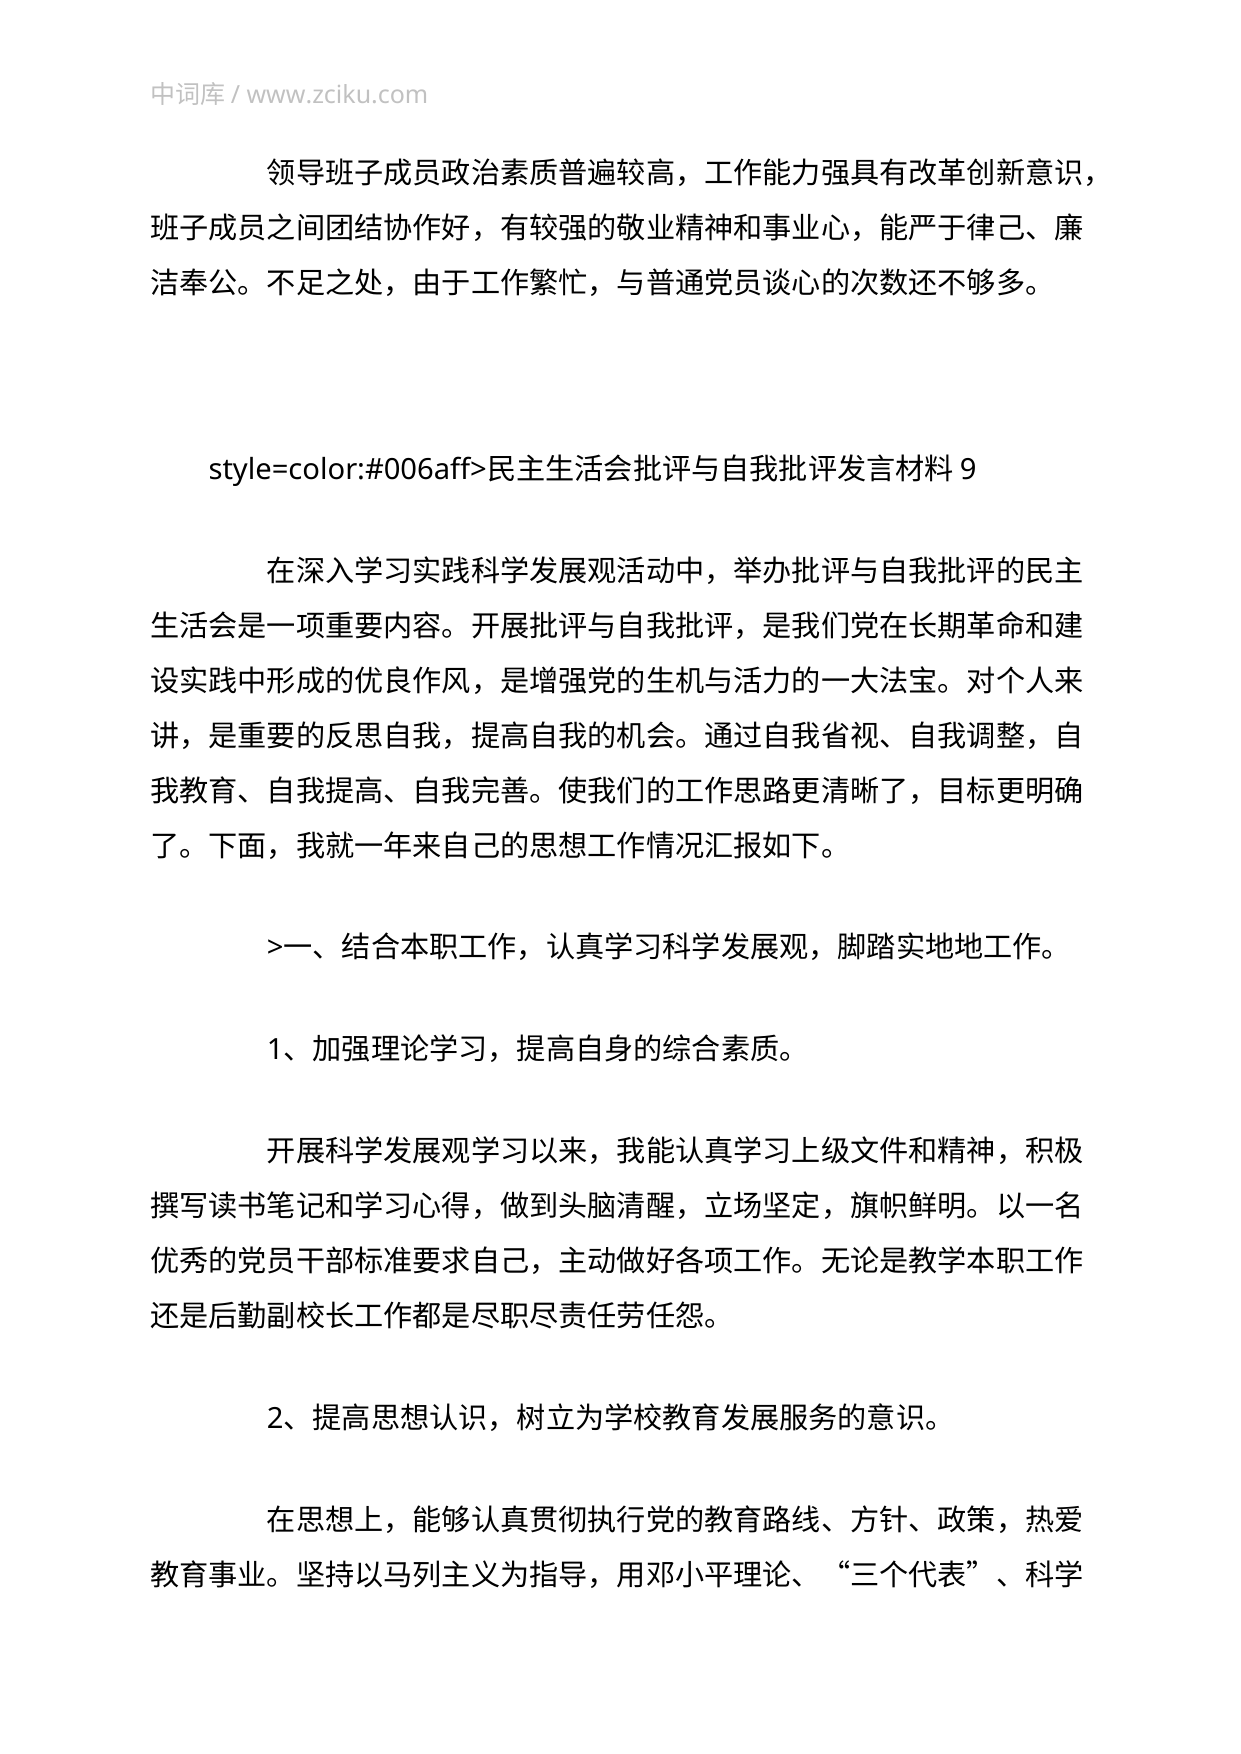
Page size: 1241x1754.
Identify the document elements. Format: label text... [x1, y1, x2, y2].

text >一、结合本职工作，认真学习科学发展观，脚踏实地地工作。 [150, 924, 1090, 966]
text 开展科学发展观学习以来，我能认真学习上级文件和精神，积极撰写读书笔记和学习心得，做到头脑清醒，立场坚定，旗帜鲜明。以一名优秀的党员干部标准要求自己，主动做好各项工作。无论是教学本职工作还是后勤副校长工作都是尽职尽责任劳任怨。 [150, 1128, 1090, 1335]
text 1、加强理论学习，提高自身的综合素质。 [150, 1026, 1090, 1068]
text style=color:#006aff>民主生活会批评与自我批评发言材料9 [150, 446, 1090, 488]
text 在深入学习实践科学发展观活动中，举办批评与自我批评的民主生活会是一项重要内容。开展批评与自我批评，是我们党在长期革命和建设实践中形成的优良作风，是增强党的生机与活力的一大法宝。对个人来讲，是重要的反思自我，提高自我的机会。通过自我省视、自我调整，自我教育、自我提高、自我完善。使我们的工作思路更清晰了，目标更明确了。下面，我就一年来自己的思想工作情况汇报如下。 [150, 548, 1090, 864]
text 领导班子成员政治素质普遍较高，工作能力强具有改革创新意识，班子成员之间团结协作好，有较强的敬业精神和事业心，能严于律己、廉洁奉公。不足之处，由于工作繁忙，与普通党员谈心的次数还不够多。 [150, 150, 1090, 302]
text 2、提高思想认识，树立为学校教育发展服务的意识。 [150, 1394, 1090, 1437]
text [150, 1496, 1090, 1593]
